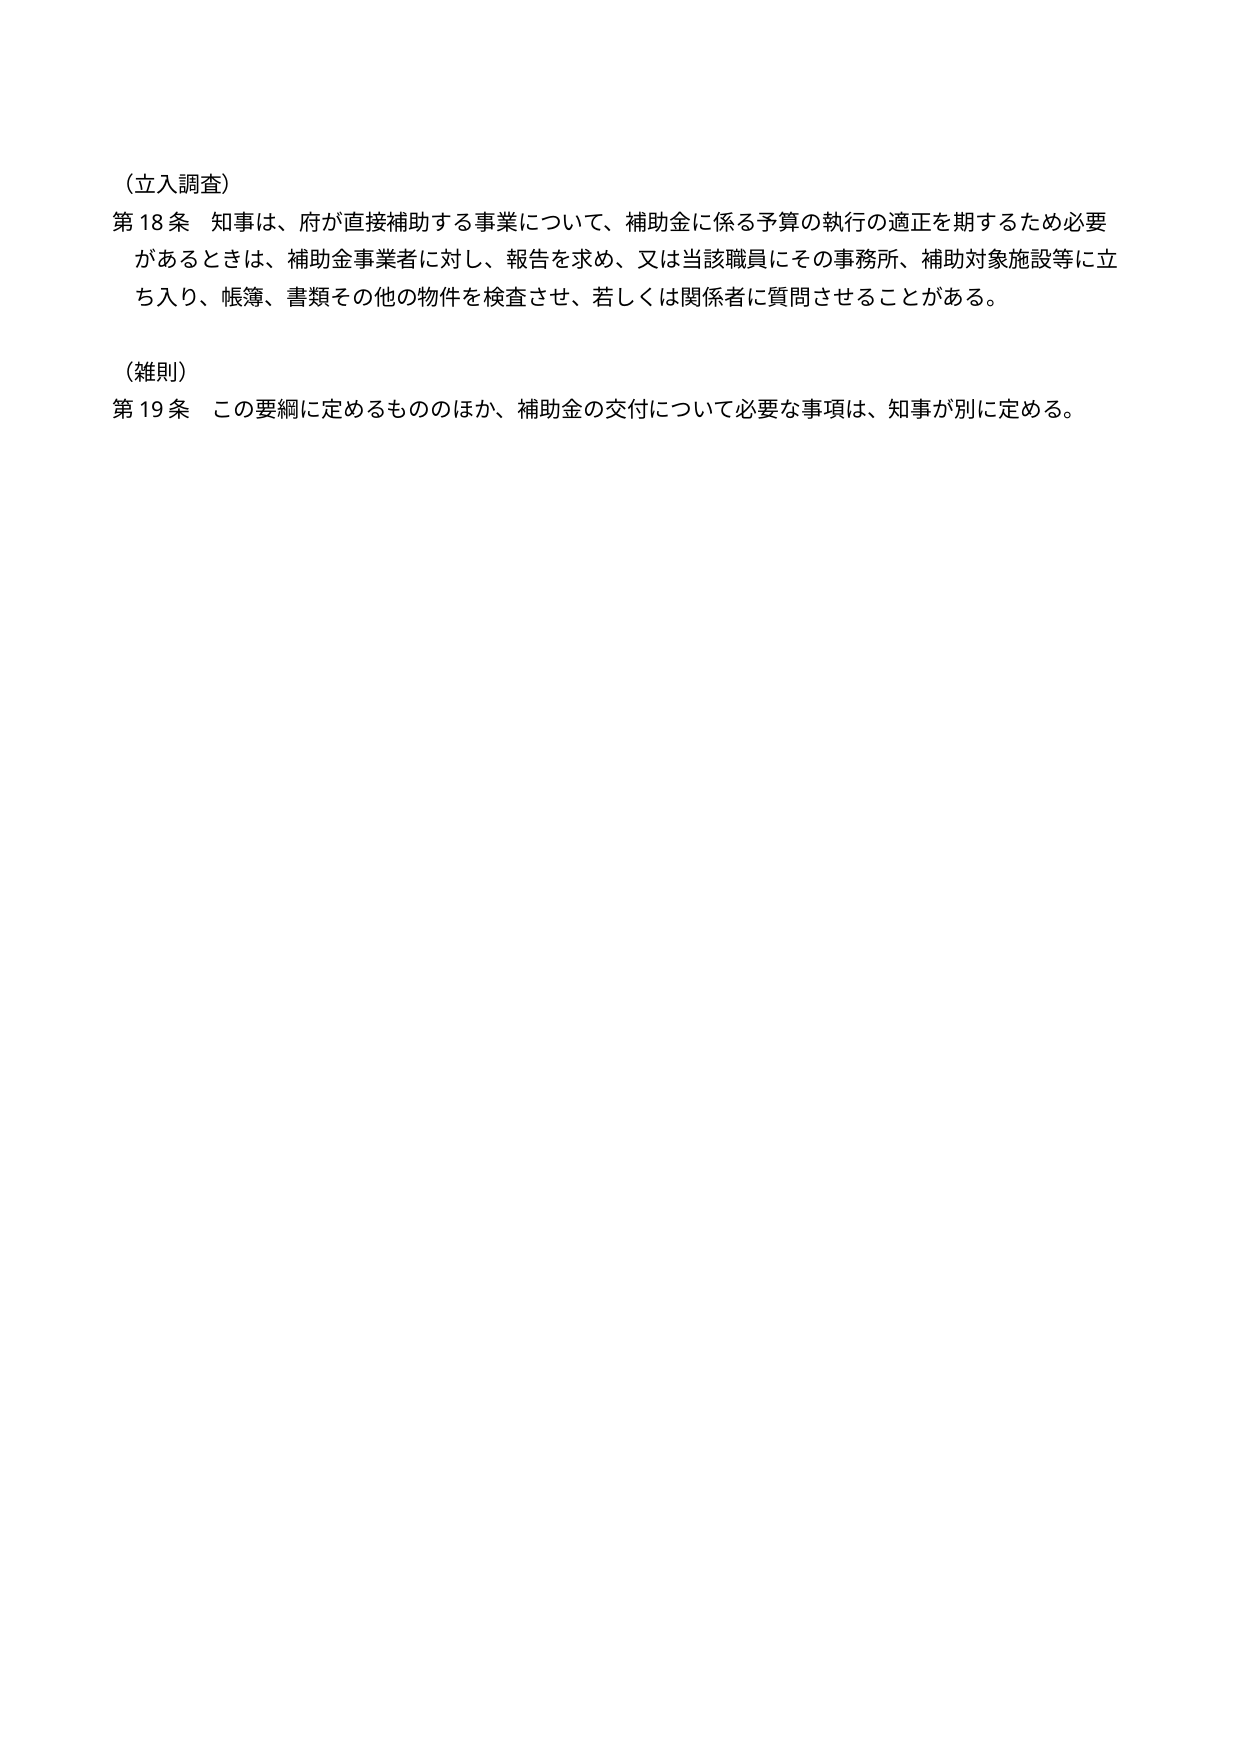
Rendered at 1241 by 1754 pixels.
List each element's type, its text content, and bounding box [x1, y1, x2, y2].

text （立入調査） [112, 164, 1128, 202]
text 第19条 この要綱に定めるもののほか、補助金の交付について必要な事項は、知事が別に定める。 [112, 389, 1128, 427]
text 第18条 知事は、府が直接補助する事業について、補助金に係る予算の執行の適正を期するため必要があるときは、補助金事業者に対し、報告を求め、又は当該職員にその事務所、補助対象施設等に立ち入り、帳簿、書類その他の物件を検査させ、若しくは関係者に質問させることがある。 [112, 202, 1128, 314]
text （雑則） [112, 352, 1128, 389]
